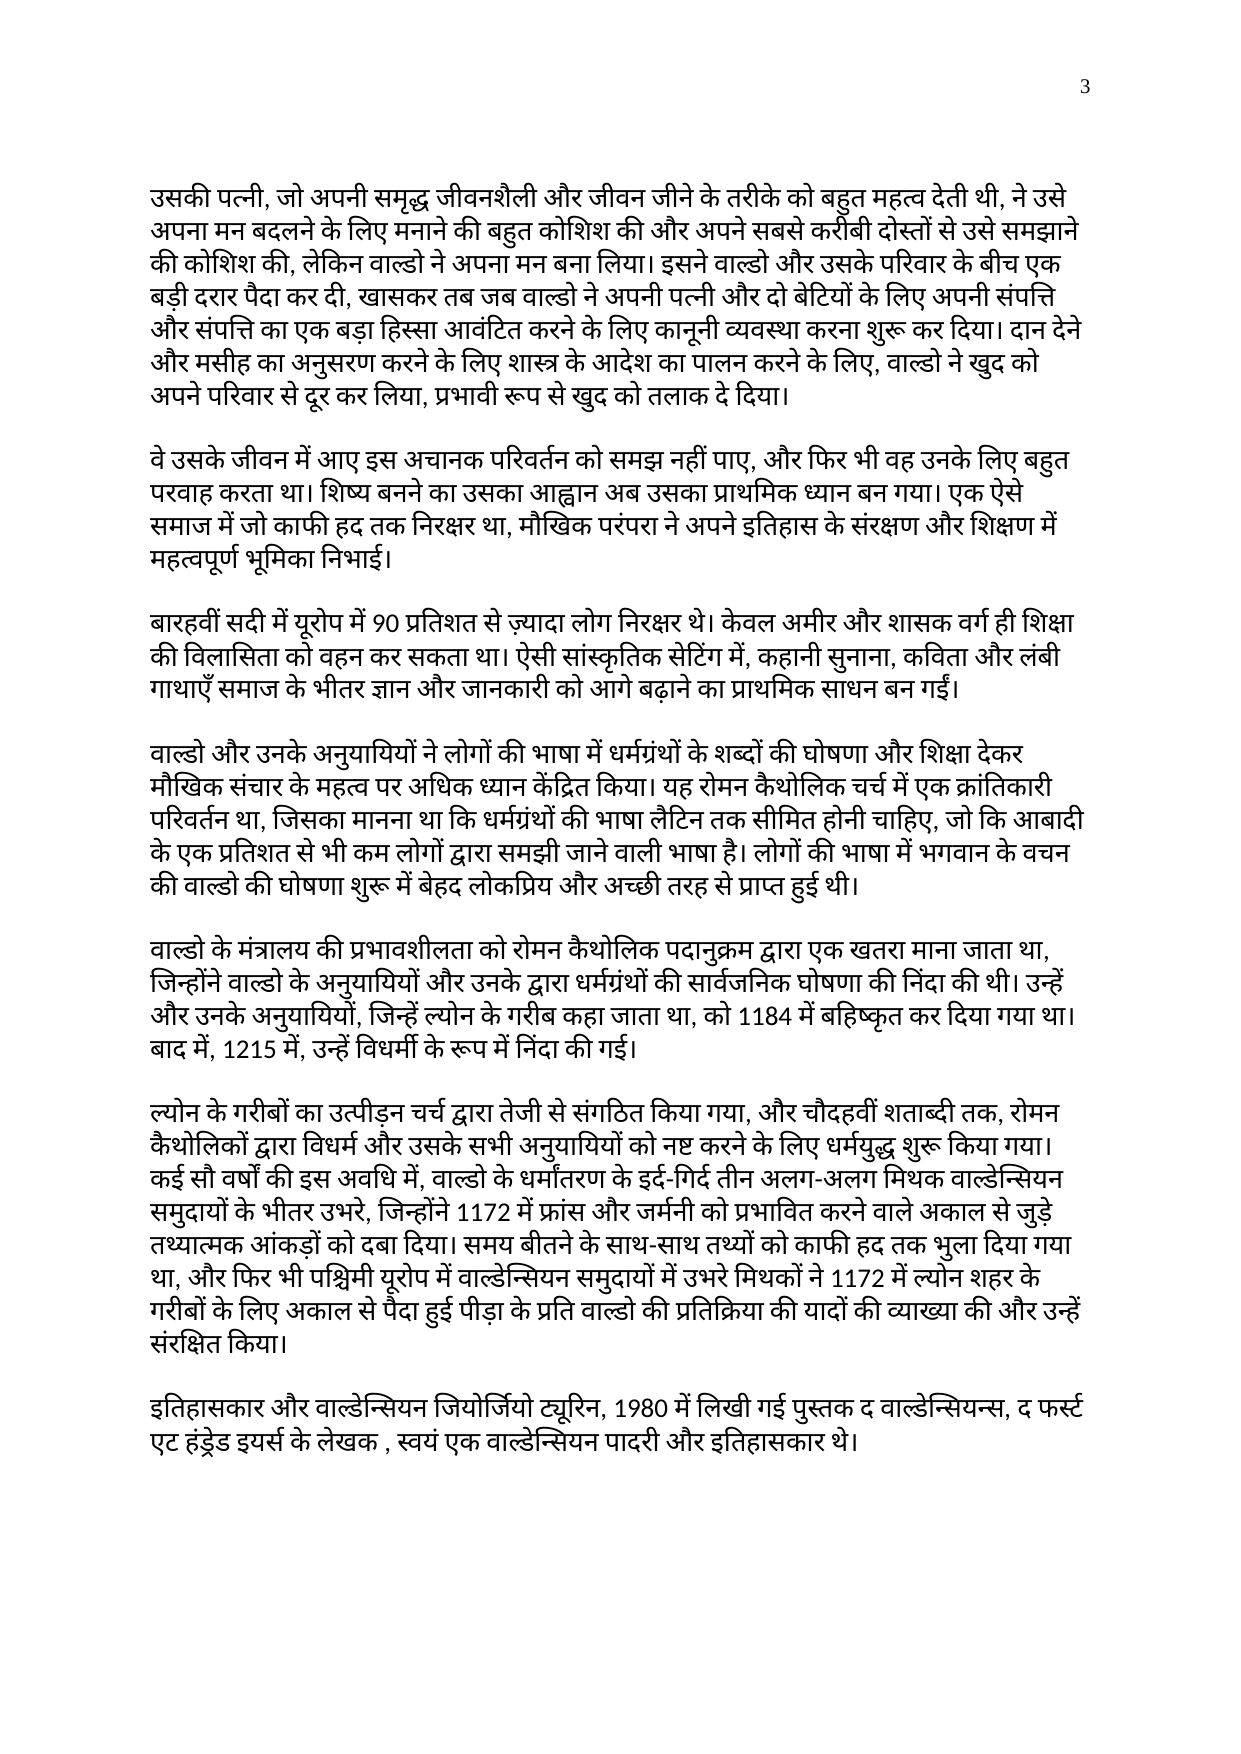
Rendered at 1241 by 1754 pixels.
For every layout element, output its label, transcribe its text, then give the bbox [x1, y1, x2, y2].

text ल्योन के गरीबों का उत्पीड़न चर्च द्वारा तेजी से संगठित किया गया, और चौदहवीं शताब्दी तक, रोमन कैथोलिकों द्वारा विधर्म और उसके सभी अनुयायियों को नष्ट करने के लिए धर्मयुद्ध शुरू किया गया। कई सौ वर्षों की इस अवधि में, वाल्डो के धर्मांतरण के इर्द-गिर्द तीन अलग-अलग मिथक वाल्डेन्सियन समुदायों के भीतर उभरे, जिन्होंने 1172 में फ्रांस और जर्मनी को प्रभावित करने वाले अकाल से जुड़े तथ्यात्मक आंकड़ों को दबा दिया। समय बीतने के साथ-साथ तथ्यों को काफी हद तक भुला दिया गया था, और फिर भी पश्चिमी यूरोप में वाल्डेन्सियन समुदायों में उभरे मिथकों ने 1172 में ल्योन शहर के गरीबों के लिए अकाल से पैदा हुई पीड़ा के प्रति वाल्डो की प्रतिक्रिया की यादों की व्याख्या की और उन्हें संरक्षित किया। [150, 1096, 1090, 1361]
text उसकी पत्नी, जो अपनी समृद्ध जीवनशैली और जीवन जीने के तरीके को बहुत महत्व देती थी, ने उसे अपना मन बदलने के लिए मनाने की बहुत कोशिश की और अपने सबसे करीबी दोस्तों से उसे समझाने की कोशिश की, लेकिन वाल्डो ने अपना मन बना लिया। इसने वाल्डो और उसके परिवार के बीच एक बड़ी दरार पैदा कर दी, खासकर तब जब वाल्डो ने अपनी पत्नी और दो बेटियों के लिए अपनी संपत्ति और संपत्ति का एक बड़ा हिस्सा आवंटित करने के लिए कानूनी व्यवस्था करना शुरू कर दिया। दान देने और मसीह का अनुसरण करने के लिए शास्त्र के आदेश का पालन करने के लिए, वाल्डो ने खुद को अपने परिवार से दूर कर लिया, प्रभावी रूप से खुद को तलाक दे दिया। [150, 181, 1090, 412]
text वाल्डो और उनके अनुयायियों ने लोगों की भाषा में धर्मग्रंथों के शब्दों की घोषणा और शिक्षा देकर मौखिक संचार के महत्व पर अधिक ध्यान केंद्रित किया। यह रोमन कैथोलिक चर्च में एक क्रांतिकारी परिवर्तन था, जिसका मानना था कि धर्मग्रंथों की भाषा लैटिन तक सीमित होनी चाहिए, जो कि आबादी के एक प्रतिशत से भी कम लोगों द्वारा समझी जाने वाली भाषा है। लोगों की भाषा में भगवान के वचन की वाल्डो की घोषणा शुरू में बेहद लोकप्रिय और अच्छी तरह से प्राप्त हुई थी। [150, 737, 1090, 902]
text वाल्डो के मंत्रालय की प्रभावशीलता को रोमन कैथोलिक पदानुक्रम द्वारा एक खतरा माना जाता था, जिन्होंने वाल्डो के अनुयायियों और उनके द्वारा धर्मग्रंथों की सार्वजनिक घोषणा की निंदा की थी। उन्हें और उनके अनुयायियों, जिन्हें ल्योन के गरीब कहा जाता था, को 1184 में बहिष्कृत कर दिया गया था। बाद में, 1215 में, उन्हें विधर्मी के रूप में निंदा की गई। [150, 933, 1090, 1065]
text बारहवीं सदी में यूरोप में 90 प्रतिशत से ज़्यादा लोग निरक्षर थे। केवल अमीर और शासक वर्ग ही शिक्षा की विलासिता को वहन कर सकता था। ऐसी सांस्कृतिक सेटिंग में, कहानी सुनाना, कविता और लंबी गाथाएँ समाज के भीतर ज्ञान और जानकारी को आगे बढ़ाने का प्राथमिक साधन बन गईं। [150, 607, 1090, 706]
text इतिहासकार और वाल्डेन्सियन जियोर्जियो ट्यूरिन, 1980 में लिखी गई पुस्तक द वाल्डेन्सियन्स, द फर्स्ट एट हंड्रेड इयर्स के लेखक , स्वयं एक वाल्डेन्सियन पादरी और इतिहासकार थे। [150, 1392, 1090, 1458]
text वे उसके जीवन में आए इस अचानक परिवर्तन को समझ नहीं पाए, और फिर भी वह उनके लिए बहुत परवाह करता था। शिष्य बनने का उसका आह्वान अब उसका प्राथमिक ध्यान बन गया। एक ऐसे समाज में जो काफी हद तक निरक्षर था, मौखिक परंपरा ने अपने इतिहास के संरक्षण और शिक्षण में महत्वपूर्ण भूमिका निभाई। [150, 443, 1090, 576]
